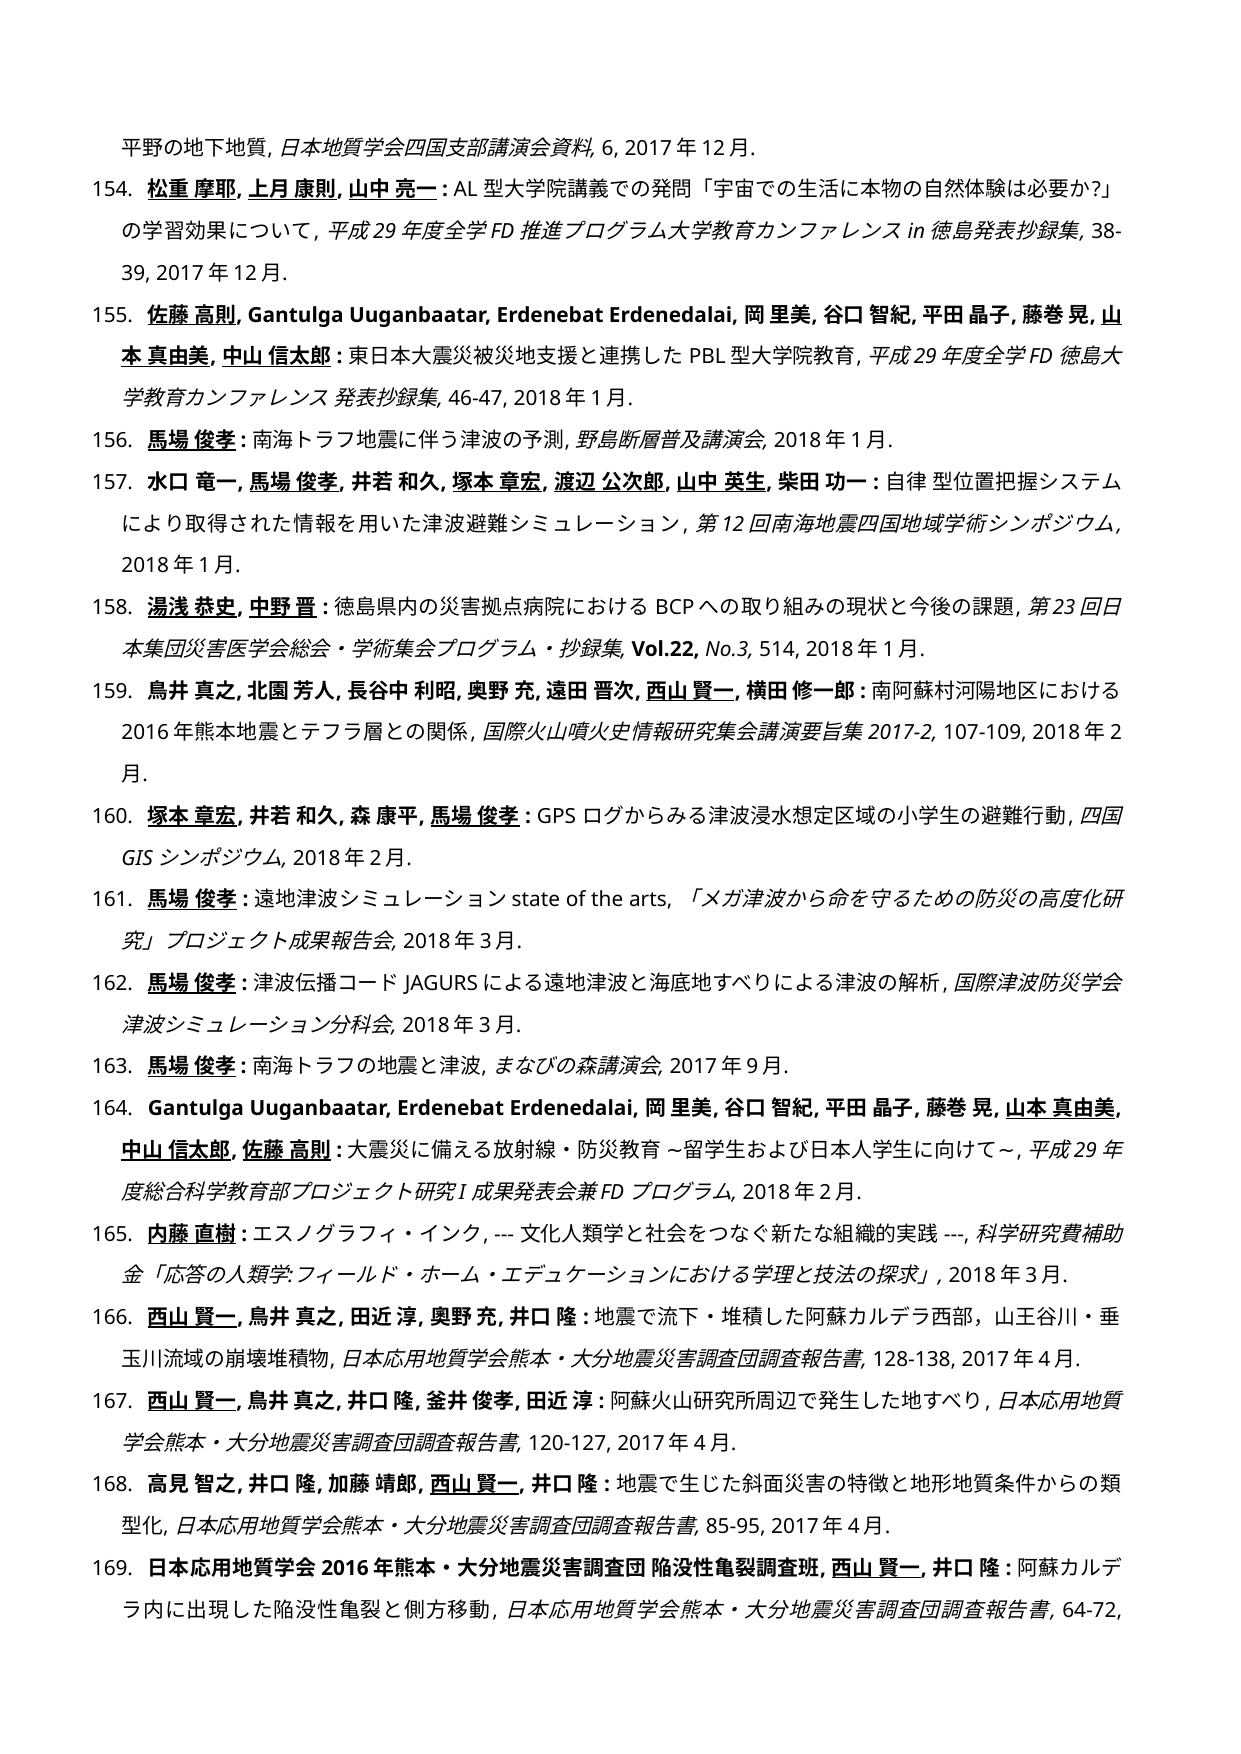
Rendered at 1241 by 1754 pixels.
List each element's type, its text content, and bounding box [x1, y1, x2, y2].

list 高見 智之, 井口 隆, 加藤 靖郎, 西山 賢一, 井口 隆 : 地震で生じた斜面災害の特徴と地形地質条件からの類型化, 日本応用地質学会熊本・大分地震災害調査団調査報告書, 85-95, 2017年4月. [92, 1462, 1122, 1545]
list 馬場 俊孝 : 遠地津波シミュレーションstate of the arts, 「メガ津波から命を守るための防災の高度化研究」プロジェクト成果報告会, 2018年3月. [92, 877, 1122, 961]
list 西山 賢一, 鳥井 真之, 田近 淳, 奧野 充, 井口 隆 : 地震で流下・堆積した阿蘇カルデラ西部，山王谷川・垂玉川流域の崩壊堆積物, 日本応用地質学会熊本・大分地震災害調査団調査報告書, 128-138, 2017年4月. [92, 1295, 1122, 1378]
list 内藤 直樹 : エスノグラフィ・インク, --- 文化人類学と社会をつなぐ新たな組織的実践 ---, 科学研究費補助金「応答の人類学:フィールド・ホーム・エデュケーションにおける学理と技法の探求」, 2018年3月. [92, 1211, 1122, 1295]
list 湯浅 恭史, 中野 晋 : 徳島県内の災害拠点病院におけるBCPへの取り組みの現状と今後の課題, 第23回日本集団災害医学会総会・学術集会プログラム・抄録集, Vol.22, No.3, 514, 2018年1月. [92, 584, 1122, 668]
list 水口 竜一, 馬場 俊孝, 井若 和久, 塚本 章宏, 渡辺 公次郎, 山中 英生, 柴田 功一 : 自律 型位置把握システムにより取得された情報を用いた津波避難シミュレーション, 第12回南海地震四国地域学術シンポジウム, 2018年1月. [92, 459, 1122, 584]
list 塚本 章宏, 井若 和久, 森 康平, 馬場 俊孝 : GPS ログからみる津波浸水想定区域の小学生の避難行動, 四国GISシンポジウム, 2018年2月. [92, 793, 1122, 877]
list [92, 1545, 1122, 1629]
list 馬場 俊孝 : 南海トラフの地震と津波, まなびの森講演会, 2017年9月. [92, 1044, 1122, 1086]
list 松重 摩耶, 上月 康則, 山中 亮一 : AL 型大学院講義での発問「宇宙での生活に本物の自然体験は必要か?」の学習効果について, 平成29年度全学FD推進プログラム大学教育カンファレンスin徳島発表抄録集, 38-39, 2017年12月. [92, 167, 1122, 292]
list 馬場 俊孝 : 南海トラフ地震に伴う津波の予測, 野島断層普及講演会, 2018年1月. [92, 417, 1122, 459]
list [92, 125, 1122, 167]
list 鳥井 真之, 北園 芳人, 長谷中 利昭, 奥野 充, 遠田 晋次, 西山 賢一, 横田 修一郎 : 南阿蘇村河陽地区における2016年熊本地震とテフラ層との関係, 国際火山噴火史情報研究集会講演要旨集2017-2, 107-109, 2018年2月. [92, 668, 1122, 793]
list Gantulga Uuganbaatar, Erdenebat Erdenedalai, 岡 里美, 谷口 智紀, 平田 晶子, 藤巻 晃, 山本 真由美, 中山 信太郎, 佐藤 高則 : 大震災に備える放射線・防災教育 ∼留学生および日本人学生に向けて∼, 平成29年度総合科学教育部プロジェクト研究I 成果発表会兼FDプログラム, 2018年2月. [92, 1086, 1122, 1211]
list 馬場 俊孝 : 津波伝播コードJAGURSによる遠地津波と海底地すべりによる津波の解析, 国際津波防災学会津波シミュレーション分科会, 2018年3月. [92, 961, 1122, 1044]
list 西山 賢一, 鳥井 真之, 井口 隆, 釜井 俊孝, 田近 淳 : 阿蘇火山研究所周辺で発生した地すべり, 日本応用地質学会熊本・大分地震災害調査団調査報告書, 120-127, 2017年4月. [92, 1378, 1122, 1462]
list 佐藤 高則, Gantulga Uuganbaatar, Erdenebat Erdenedalai, 岡 里美, 谷口 智紀, 平田 晶子, 藤巻 晃, 山本 真由美, 中山 信太郎 : 東日本大震災被災地支援と連携したPBL型大学院教育, 平成29年度全学FD 徳島大学教育カンファレンス 発表抄録集, 46-47, 2018年1月. [92, 292, 1122, 417]
